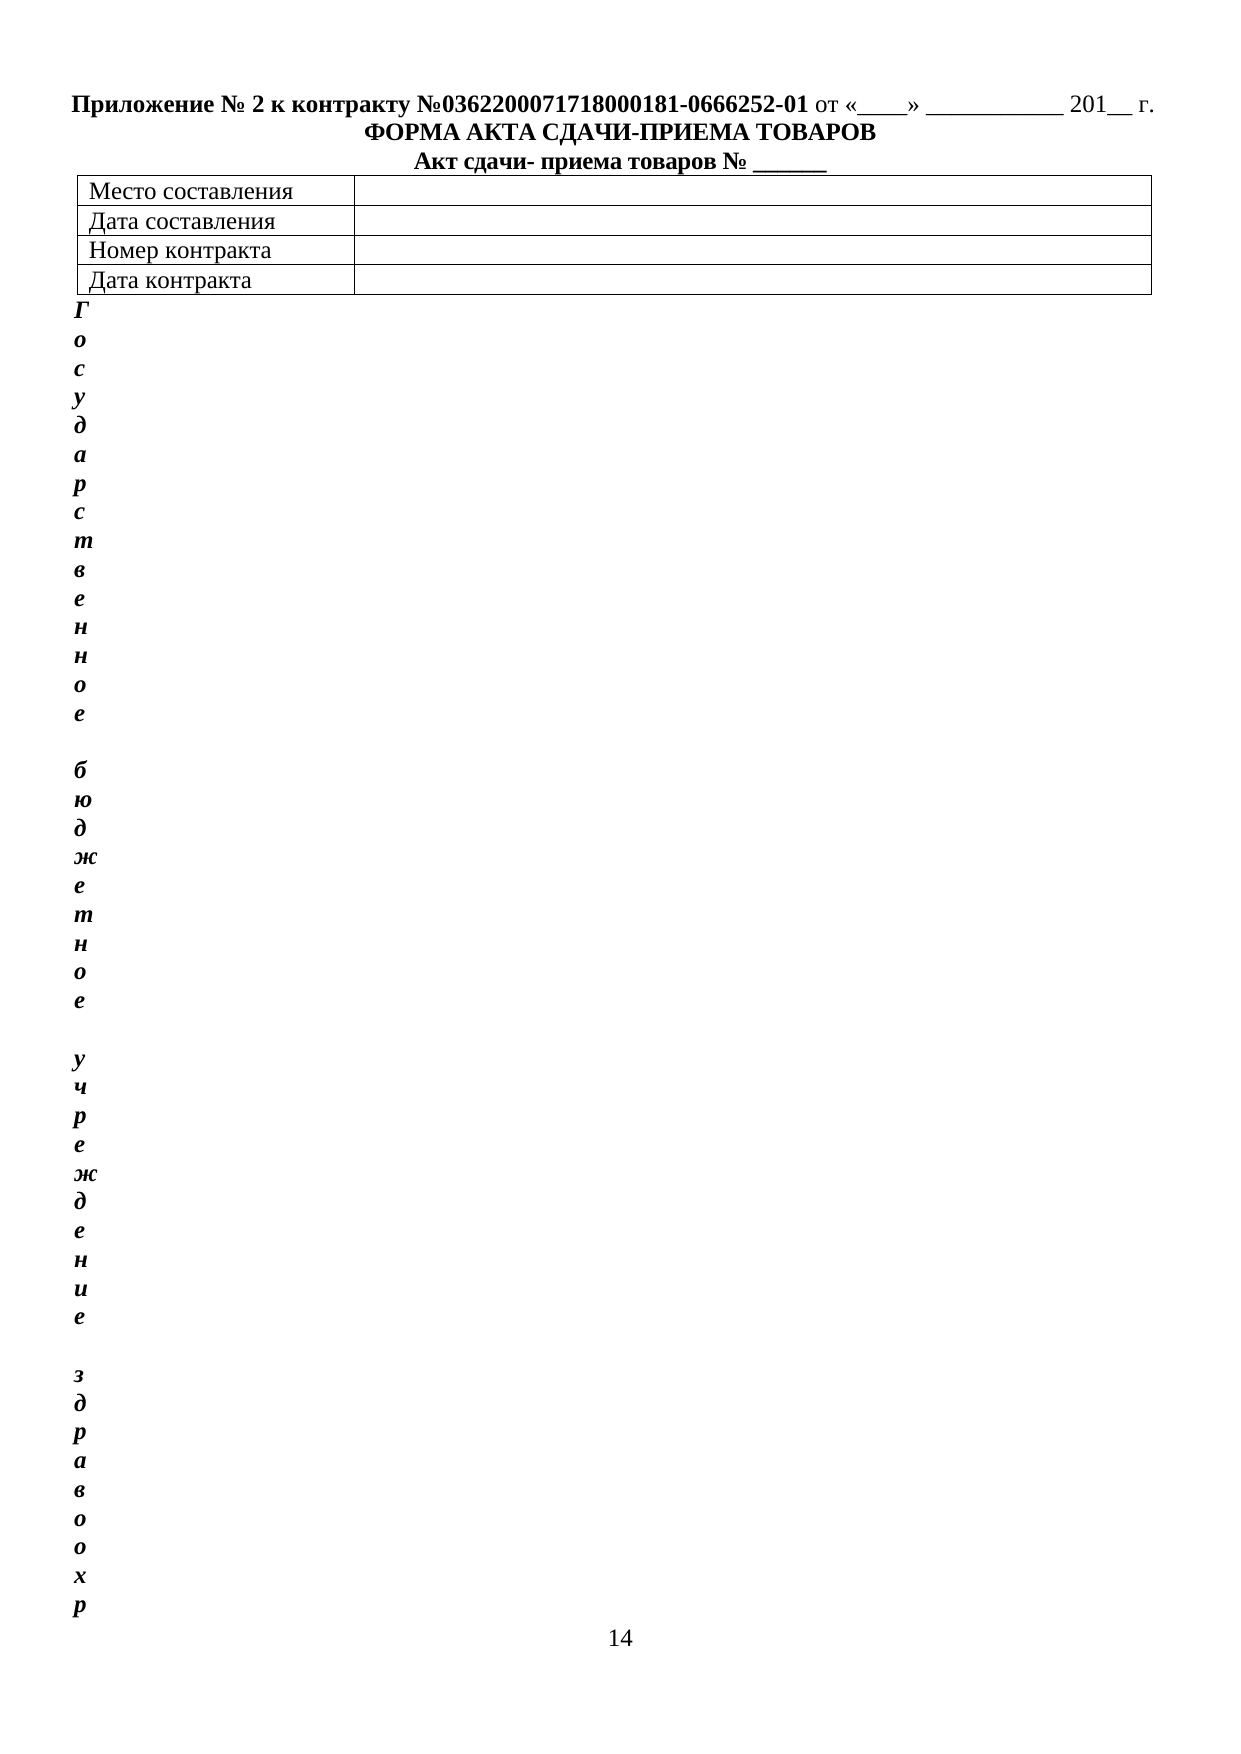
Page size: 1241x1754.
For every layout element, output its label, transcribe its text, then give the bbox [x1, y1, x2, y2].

table_cell [355, 236, 1151, 264]
table_cell [355, 206, 1151, 234]
table_header [355, 176, 1151, 205]
table_cell Дата составления [78, 206, 354, 234]
table_cell Номер контракта [78, 236, 354, 264]
text Акт сдачи- приема товаров № ______ [89, 146, 1152, 175]
table_cell Дата контракта [78, 265, 354, 294]
table_header Место составления [78, 176, 354, 205]
table_cell [355, 265, 1151, 294]
text Приложение № 2 к контракту №0362200071718000181-0666252-01 от «____» ___________ 201__ г. [59, 89, 1167, 117]
text ФОРМА АКТА СДАЧИ-ПРИЕМА ТОВАРОВ [89, 117, 1152, 146]
